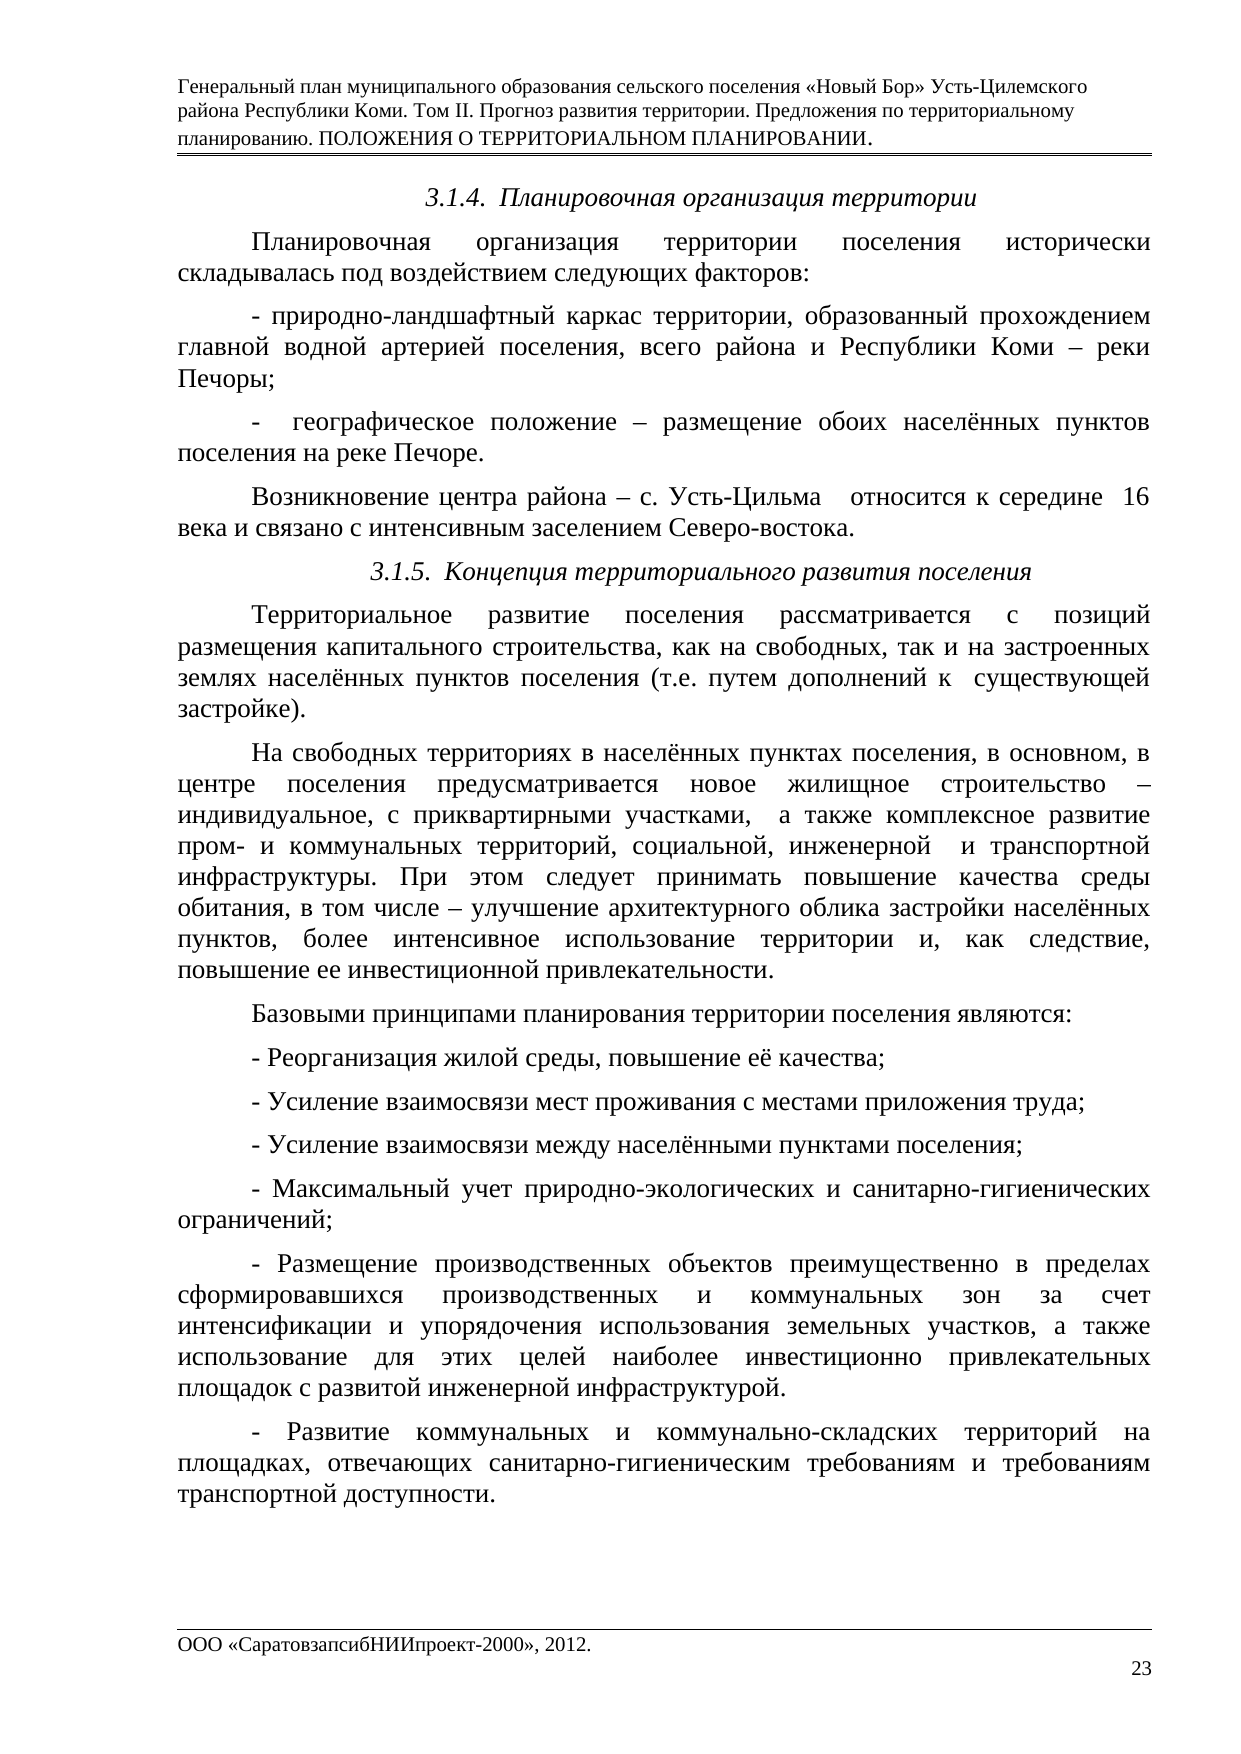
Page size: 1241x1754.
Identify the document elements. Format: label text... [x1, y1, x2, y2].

subtitle Планировочная организация территории [177, 181, 1152, 212]
text - Развитие коммунальных и коммунально-складских территорий на площадках, отвечающих санитарно-гигиеническим требованиям и требованиям транспортной доступности. [177, 1415, 1152, 1508]
text - Размещение производственных объектов преимущественно в пределах сформировавшихся производственных и коммунальных зон за счет интенсификации и упорядочения использования земельных участков, а также использование для этих целей наиболее инвестиционно привлекательных площадок с развитой инженерной инфраструктурой. [177, 1247, 1152, 1402]
text На свободных территориях в населённых пунктах поселения, в основном, в центре поселения предусматривается новое жилищное строительство – индивидуальное, с приквартирными участками, а также комплексное развитие пром- и коммунальных территорий, социальной, инженерной и транспортной инфраструктуры. При этом следует принимать повышение качества среды обитания, в том числе – улучшение архитектурного облика застройки населённых пунктов, более интенсивное использование территории и, как следствие, повышение ее инвестиционной привлекательности. [177, 736, 1152, 985]
text Территориальное развитие поселения рассматривается с позиций размещения капитального строительства, как на свободных, так и на застроенных землях населённых пунктов поселения (т.е. путем дополнений к существующей застройке). [177, 598, 1152, 723]
text - географическое положение – размещение обоих населённых пунктов поселения на реке Печоре. [177, 405, 1152, 468]
subtitle Концепция территориального развития поселения [177, 555, 1152, 586]
text - природно-ландшафтный каркас территории, образованный прохождением главной водной артерией поселения, всего района и Республики Коми – реки Печоры; [177, 299, 1152, 393]
text - Максимальный учет природно-экологических и санитарно-гигиенических ограничений; [177, 1172, 1152, 1234]
text Базовыми принципами планирования территории поселения являются: [177, 997, 1152, 1028]
text Планировочная организация территории поселения исторически складывалась под воздействием следующих факторов: [177, 224, 1152, 287]
text - Усиление взаимосвязи мест проживания с местами приложения труда; [177, 1084, 1152, 1116]
text Возникновение центра района – с. Усть-Цильма относится к середине 16 века и связано с интенсивным заселением Северо-востока. [177, 480, 1152, 542]
text - Реорганизация жилой среды, повышение её качества; [177, 1041, 1152, 1072]
text - Усиление взаимосвязи между населёнными пунктами поселения; [177, 1128, 1152, 1159]
